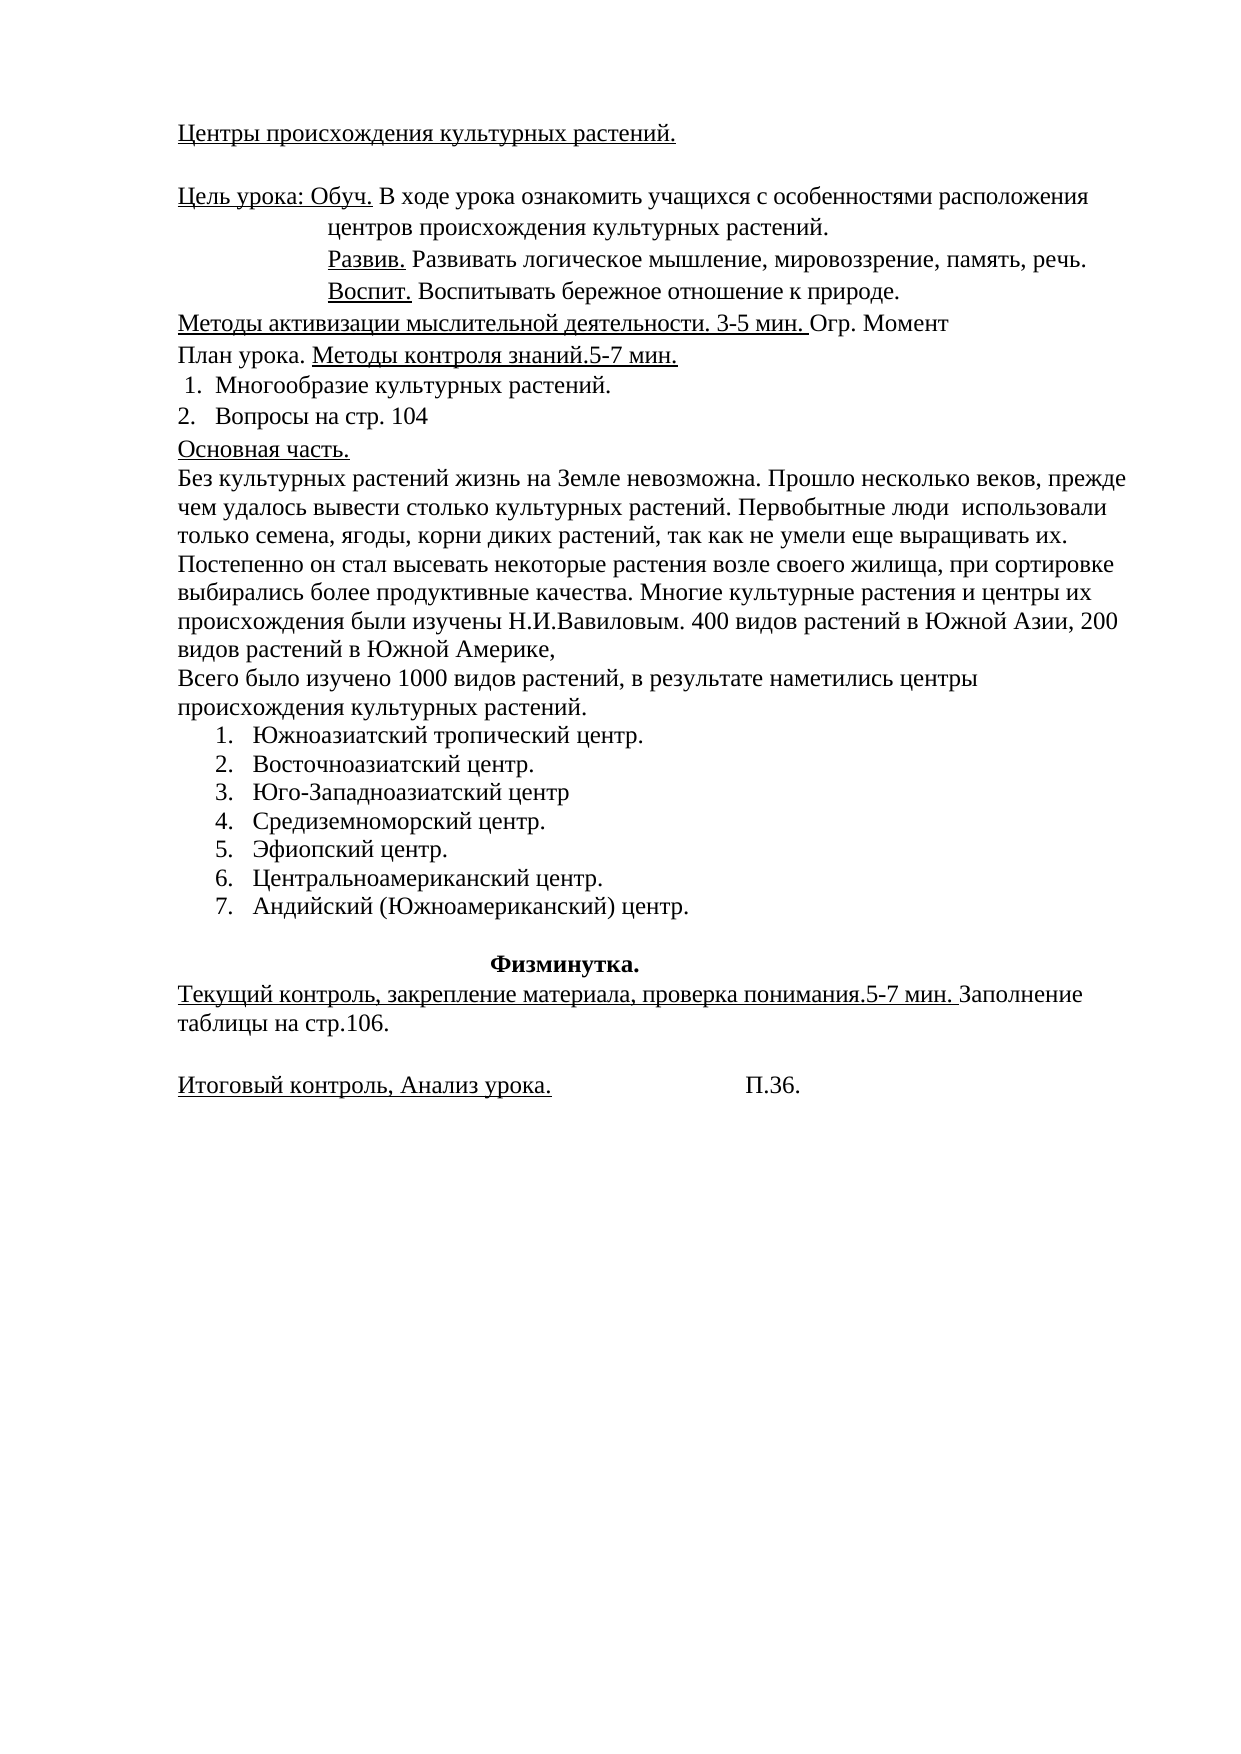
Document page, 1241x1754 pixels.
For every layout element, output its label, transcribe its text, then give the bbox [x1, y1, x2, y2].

text Цель урока: Обуч. В ходе урока ознакомить учащихся с особенностями расположения [177, 181, 1152, 209]
text Без культурных растений жизнь на Земле невозможна. Прошло несколько веков, прежде чем удалось вывести столько культурных растений. Первобытные люди использовали только семена, ягоды, корни диких растений, так как не умели еще выращивать их. Постепенно он стал высевать некоторые растения возле своего жилища, при сортировке выбирались более продуктивные качества. Многие культурные растения и центры их происхождения были изучены Н.И.Вавиловым. 400 видов растений в Южной Азии, 200 видов растений в Южной Америке, [177, 464, 1152, 663]
text Всего было изучено 1000 видов растений, в результате наметились центры происхождения культурных растений. [177, 663, 1002, 721]
list Восточноазиатский центр. [215, 749, 1152, 778]
list Средиземноморский центр. [215, 806, 1152, 835]
text Развив. Развивать логическое мышление, мировоззрение, память, речь. [327, 242, 1152, 273]
list Эфиопский центр. [215, 835, 1152, 863]
text Итоговый контроль, Анализ урока. П.36. [177, 1071, 1152, 1099]
list Андийский (Южноамериканский) центр. [215, 892, 1152, 920]
list Южноазиатский тропический центр. [215, 721, 1152, 749]
list Юго-Западноазиатский центр [215, 778, 1152, 806]
text Центры происхождения культурных растений. [177, 118, 1152, 147]
text центров происхождения культурных растений. [327, 209, 1152, 242]
text 1. Многообразие культурных растений. [184, 370, 1152, 399]
text Физминутка. [490, 949, 1152, 978]
text 2. Вопросы на стр. 104 Основная часть. [177, 399, 452, 464]
list Центральноамериканский центр. [215, 863, 1152, 892]
text Воспит. Воспитывать бережное отношение к природе. Методы активизации мыслительной деятельности. 3-5 мин. Огр. Момент План урока. Методы контроля знаний.5-7 мин. [177, 274, 952, 370]
text Текущий контроль, закрепление материала, проверка понимания.5-7 мин. Заполнение таблицы на стр.106. [177, 979, 1152, 1038]
